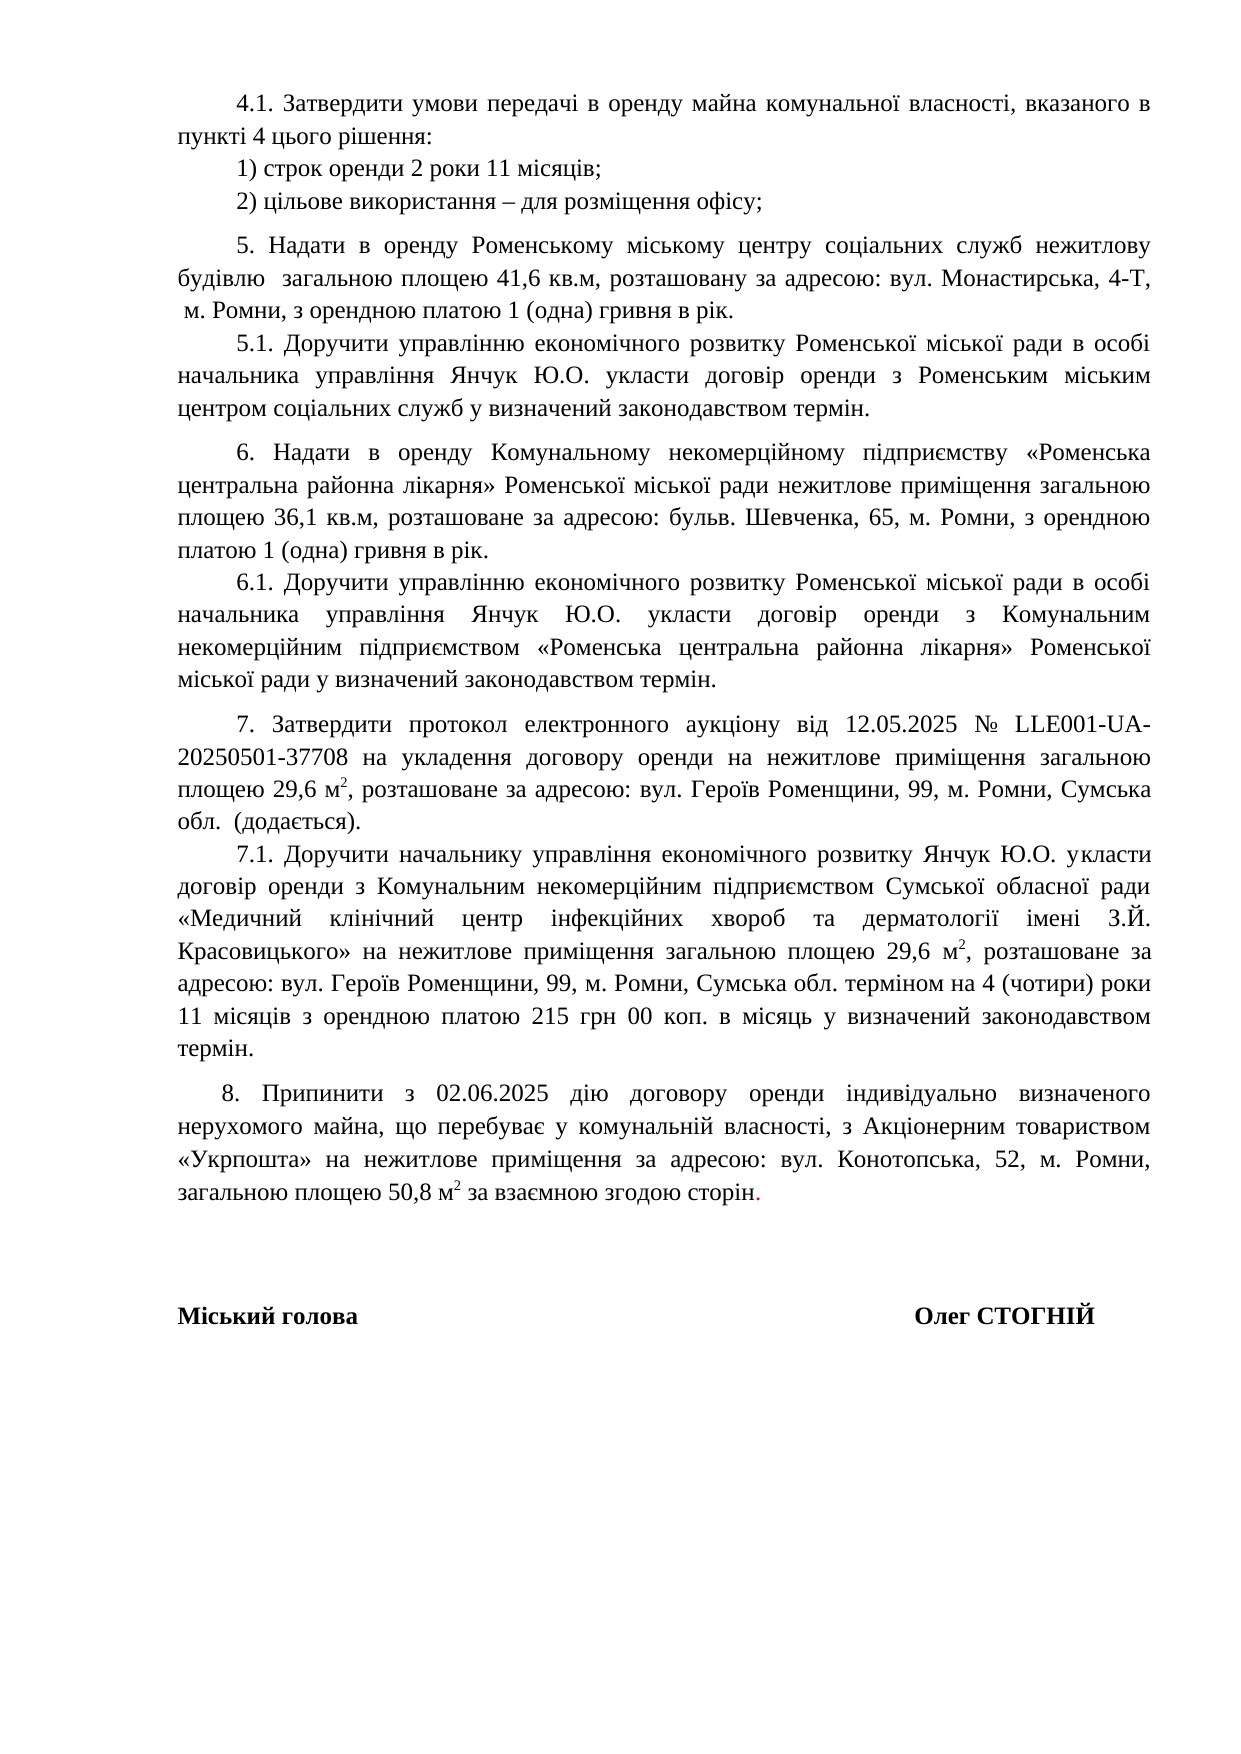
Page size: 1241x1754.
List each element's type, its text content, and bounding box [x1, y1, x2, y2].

text 5. Надати в оренду Роменському міському центру соціальних служб нежитлову будівлю загальною площею 41,6 кв.м, розташовану за адресою: вул. Монастирська, 4-Т, м. Ромни, з орендною платою 1 (одна) гривня в рік. [177, 231, 1152, 324]
text 6. Надати в оренду Комунальному некомерційному підприємству «Роменська центральна районна лікарня» Роменської міської ради нежитлове приміщення загальною площею 36,1 кв.м, розташоване за адресою: бульв. Шевченка, 65, м. Ромни, з орендною платою 1 (одна) гривня в рік. [177, 437, 1152, 563]
text 8. Припинити з 02.06.2025 дію договору оренди індивідуально визначеного нерухомого майна, що перебуває у комунальній власності, з Акціонерним товариством «Укрпошта» на нежитлове приміщення за адресою: вул. Конотопська, 52, м. Ромни, загальною площею 50,8 м2 за взаємною згодою сторін. [177, 1078, 1152, 1206]
text 6.1. Доручити управлінню економічного розвитку Роменської міської ради в особі начальника управління Янчук Ю.О. укласти договір оренди з Комунальним некомерційним підприємством «Роменська центральна районна лікарня» Роменської міської ради у визначений законодавством термін. [177, 567, 1152, 693]
text 5.1. Доручити управлінню економічного розвитку Роменської міської ради в особі начальника управління Янчук Ю.О. укласти договір оренди з Роменським міським центром соціальних служб у визначений законодавством термін. [177, 328, 1152, 421]
text 2) цільове використання – для розміщення офісу; [177, 186, 1152, 214]
text 7.1. Доручити начальнику управління економічного розвитку Янчук Ю.О. укласти договір оренди з Комунальним некомерційним підприємством Сумської обласної ради «Медичний клінічний центр інфекційних хвороб та дерматології імені З.Й. Красовицького» на нежитлове приміщення загальною площею 29,6 м2, розташоване за адресою: вул. Героїв Роменщини, 99, м. Ромни, Сумська обл. терміном на 4 (чотири) роки 11 місяців з орендною платою 215 грн 00 коп. в місяць у визначений законодавством термін. [177, 839, 1152, 1062]
text Міський голова Олег СТОГНІЙ [177, 1301, 1152, 1330]
text 4.1. Затвердити умови передачі в оренду майна комунальної власності, вказаного в пункті 4 цього рішення: [177, 88, 1152, 150]
text 1) строк оренди 2 роки 11 місяців; [177, 153, 1152, 182]
text 7. Затвердити протокол електронного аукціону від 12.05.2025 № LLE001-UA-20250501-37708 на укладення договору оренди на нежитлове приміщення загальною площею 29,6 м2, розташоване за адресою: вул. Героїв Роменщини, 99, м. Ромни, Сумська обл. (додається). [177, 709, 1152, 835]
